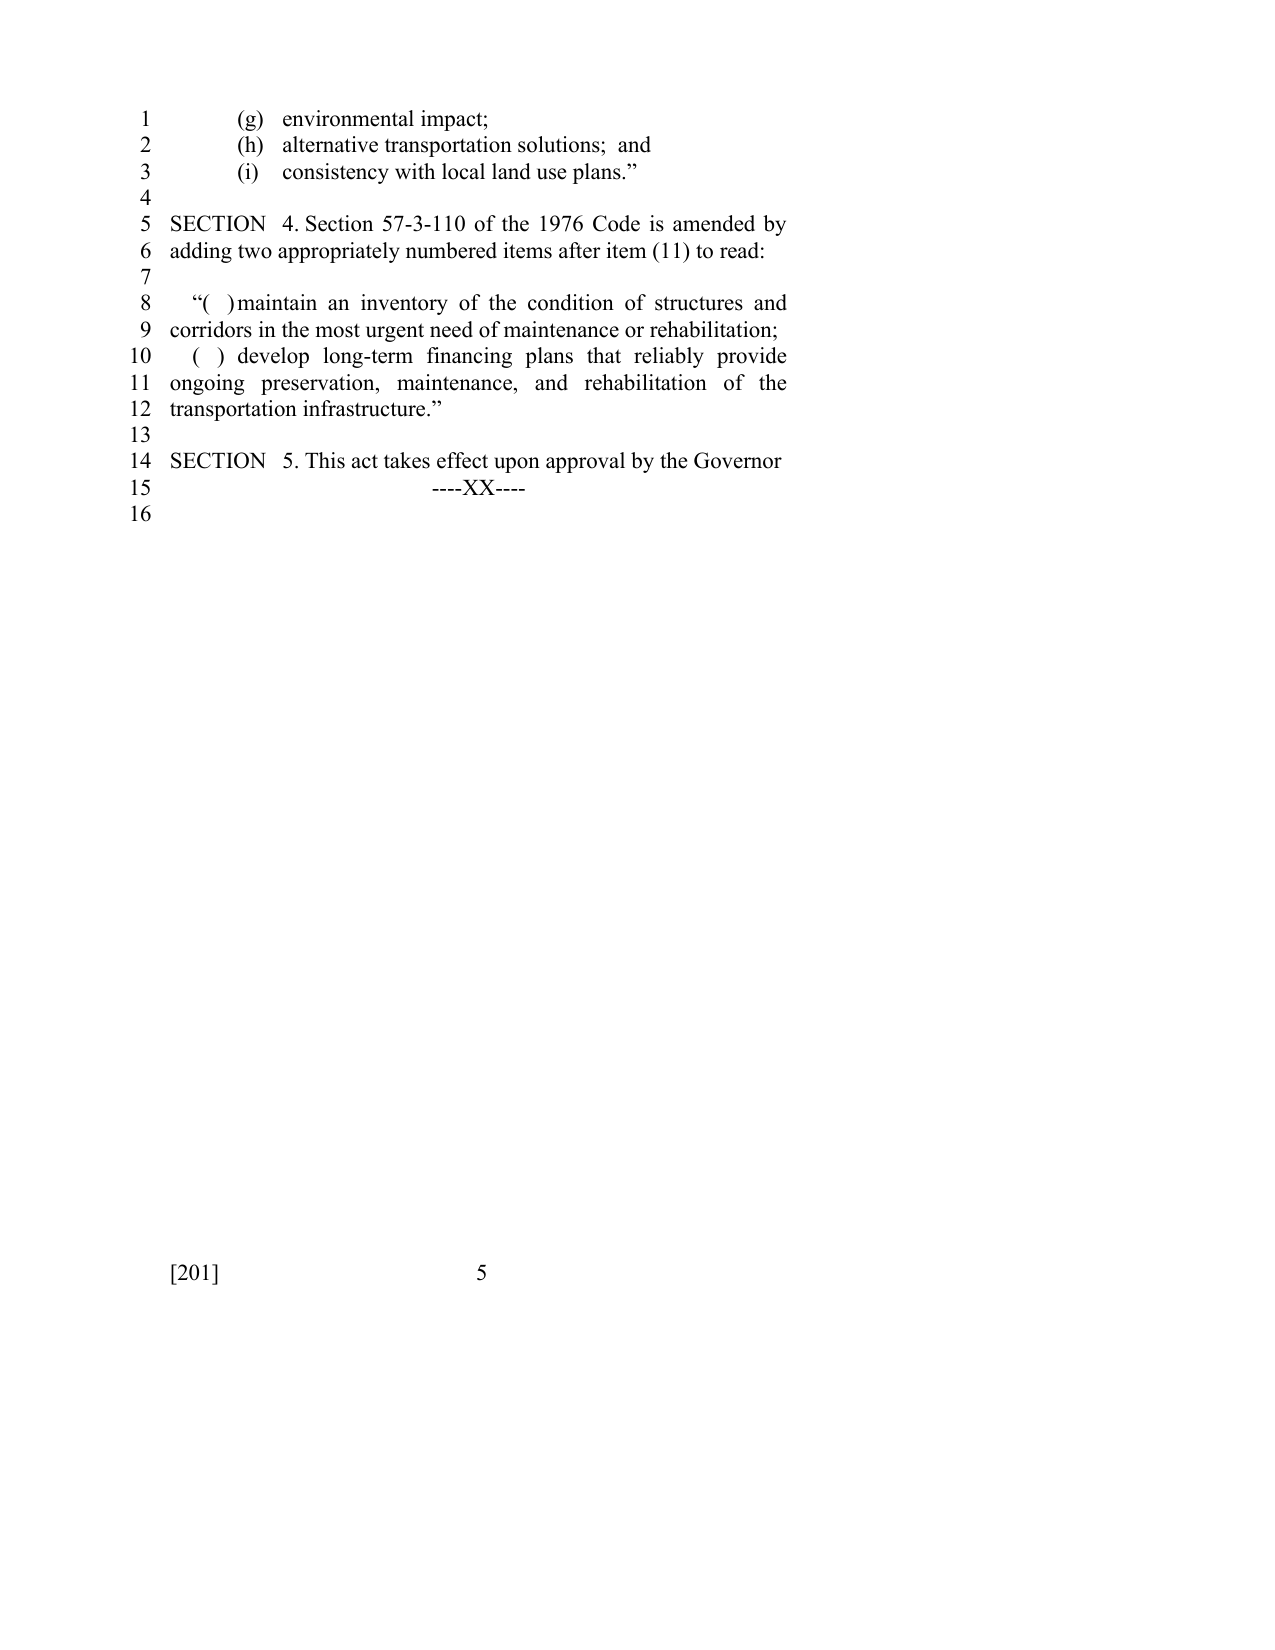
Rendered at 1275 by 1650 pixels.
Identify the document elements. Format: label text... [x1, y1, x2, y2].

text (h) alternative transportation solutions; and [169, 131, 787, 158]
text “( ) maintain an inventory of the condition of structures and corridors in the most urgent need of maintenance or rehabilitation; [169, 289, 787, 342]
text (g) environmental impact; [169, 105, 787, 131]
text (i) consistency with local land use plans.” [169, 158, 787, 184]
text ( ) develop long-term financing plans that reliably provide ongoing preservation, maintenance, and rehabilitation of the transportation infrastructure.” [169, 342, 787, 421]
text SECTION 5. This act takes effect upon approval by the Governor [169, 448, 787, 474]
text ----XX---- [169, 474, 787, 500]
text SECTION 4. Section 57-3-110 of the 1976 Code is amended by adding two appropriately numbered items after item (11) to read: [169, 210, 787, 263]
